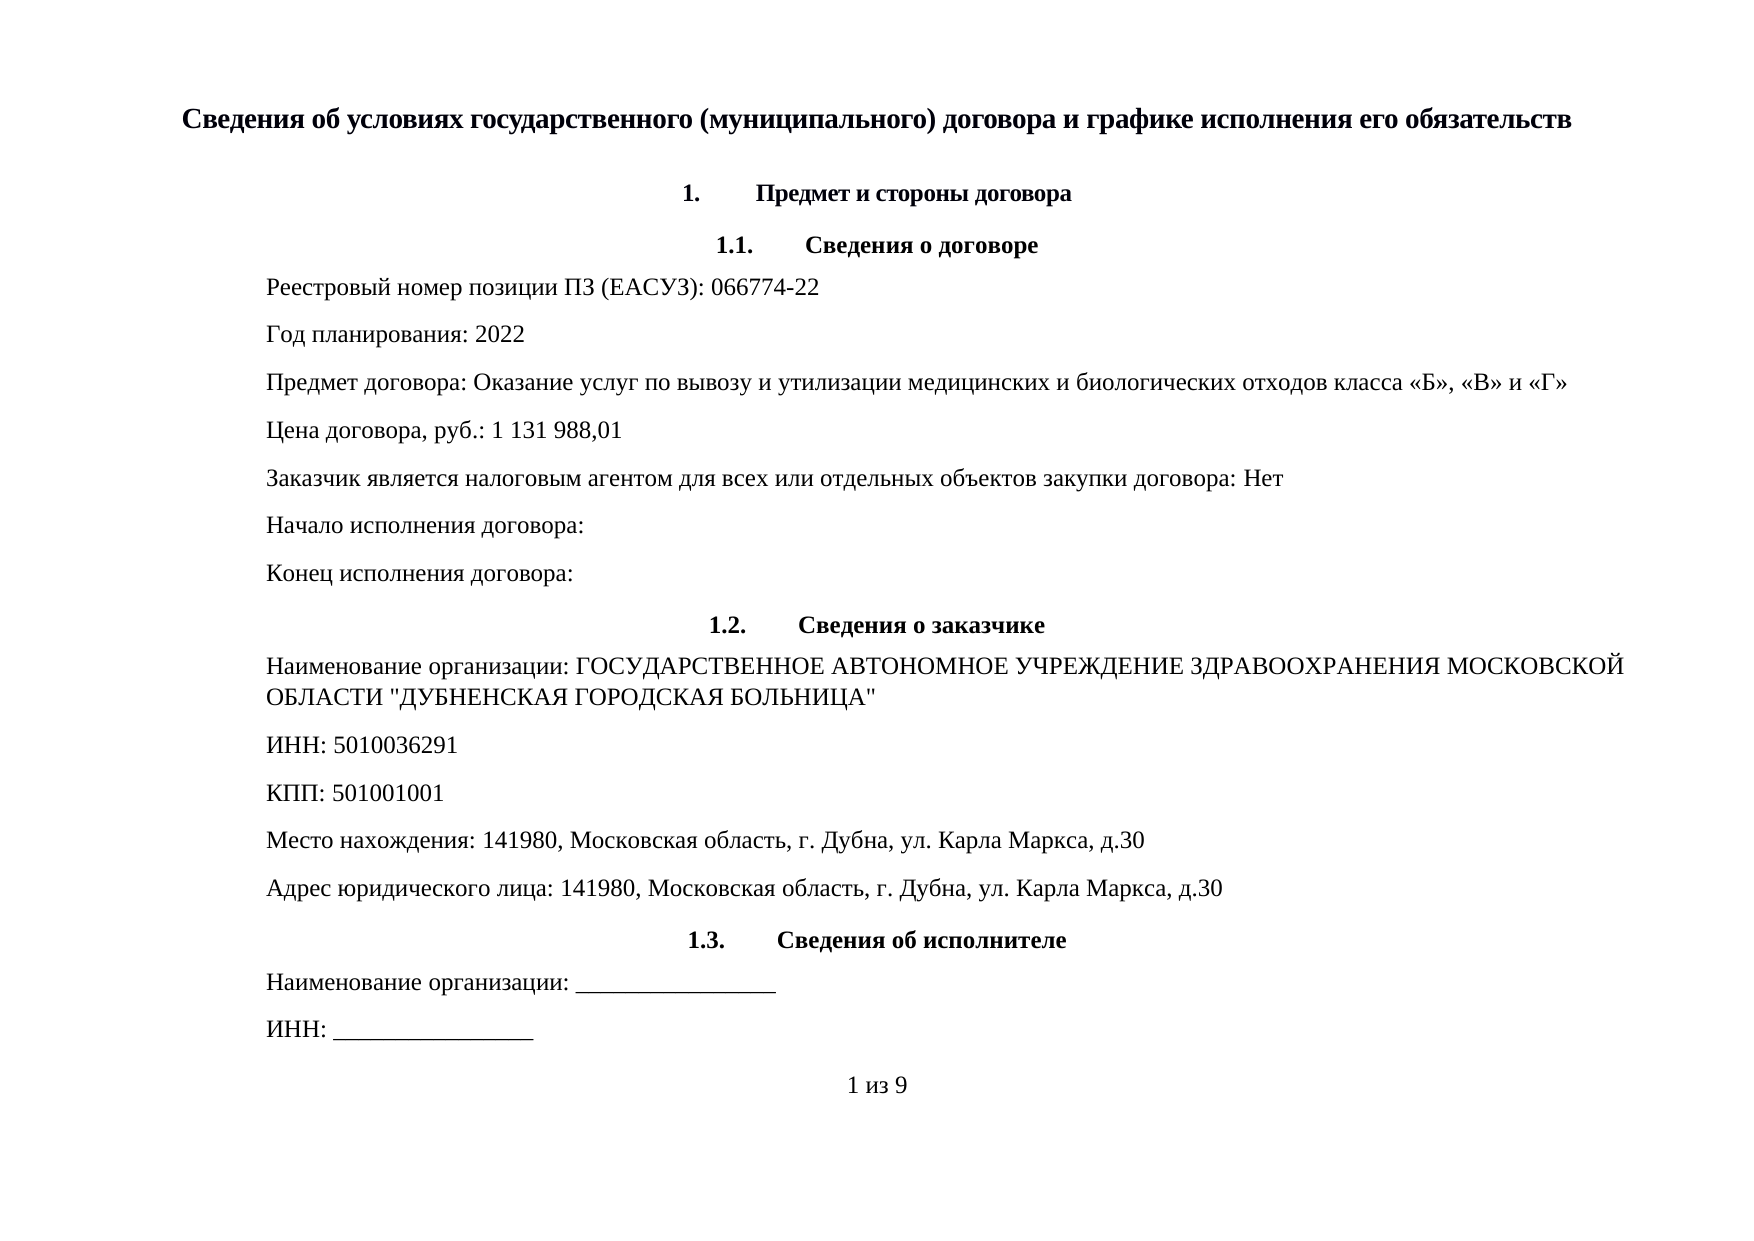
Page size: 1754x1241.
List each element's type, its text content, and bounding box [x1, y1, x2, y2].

subtitle Сведения об условиях государственного (муниципального) договора и графике исполнения его обязательств [118, 101, 1636, 134]
text Наименование организации: ГОСУДАРСТВЕННОЕ АВТОНОМНОЕ УЧРЕЖДЕНИЕ ЗДРАВООХРАНЕНИЯ МОСКОВСКОЙ ОБЛАСТИ "ДУБНЕНСКАЯ ГОРОДСКАЯ БОЛЬНИЦА" [266, 651, 1636, 711]
subtitle Сведения об исполнителе [118, 925, 1636, 954]
text ИНН: ________________ [266, 1014, 1636, 1043]
text Заказчик является налоговым агентом для всех или отдельных объектов закупки договора: Нет [266, 463, 1636, 491]
text Предмет договора: Оказание услуг по вывозу и утилизации медицинских и биологических отходов класса «Б», «В» и «Г» [266, 367, 1636, 396]
text Наименование организации: ________________ [266, 967, 1636, 995]
text КПП: 501001001 [266, 778, 1636, 807]
text Год планирования: 2022 [266, 319, 1636, 348]
text Цена договора, руб.: 1 131 988,01 [266, 415, 1636, 444]
subtitle Сведения о договоре [118, 230, 1636, 259]
subtitle Сведения о заказчике [118, 610, 1636, 639]
text Конец исполнения договора: [266, 558, 1636, 587]
text Начало исполнения договора: [266, 510, 1636, 539]
subtitle Предмет и стороны договора [118, 178, 1636, 207]
text Место нахождения: 141980, Московская область, г. Дубна, ул. Карла Маркса, д.30 [266, 826, 1636, 854]
text Адрес юридического лица: 141980, Московская область, г. Дубна, ул. Карла Маркса, д.30 [266, 873, 1636, 902]
text Реестровый номер позиции ПЗ (ЕАСУЗ): 066774-22 [266, 272, 1636, 301]
text ИНН: 5010036291 [266, 730, 1636, 759]
